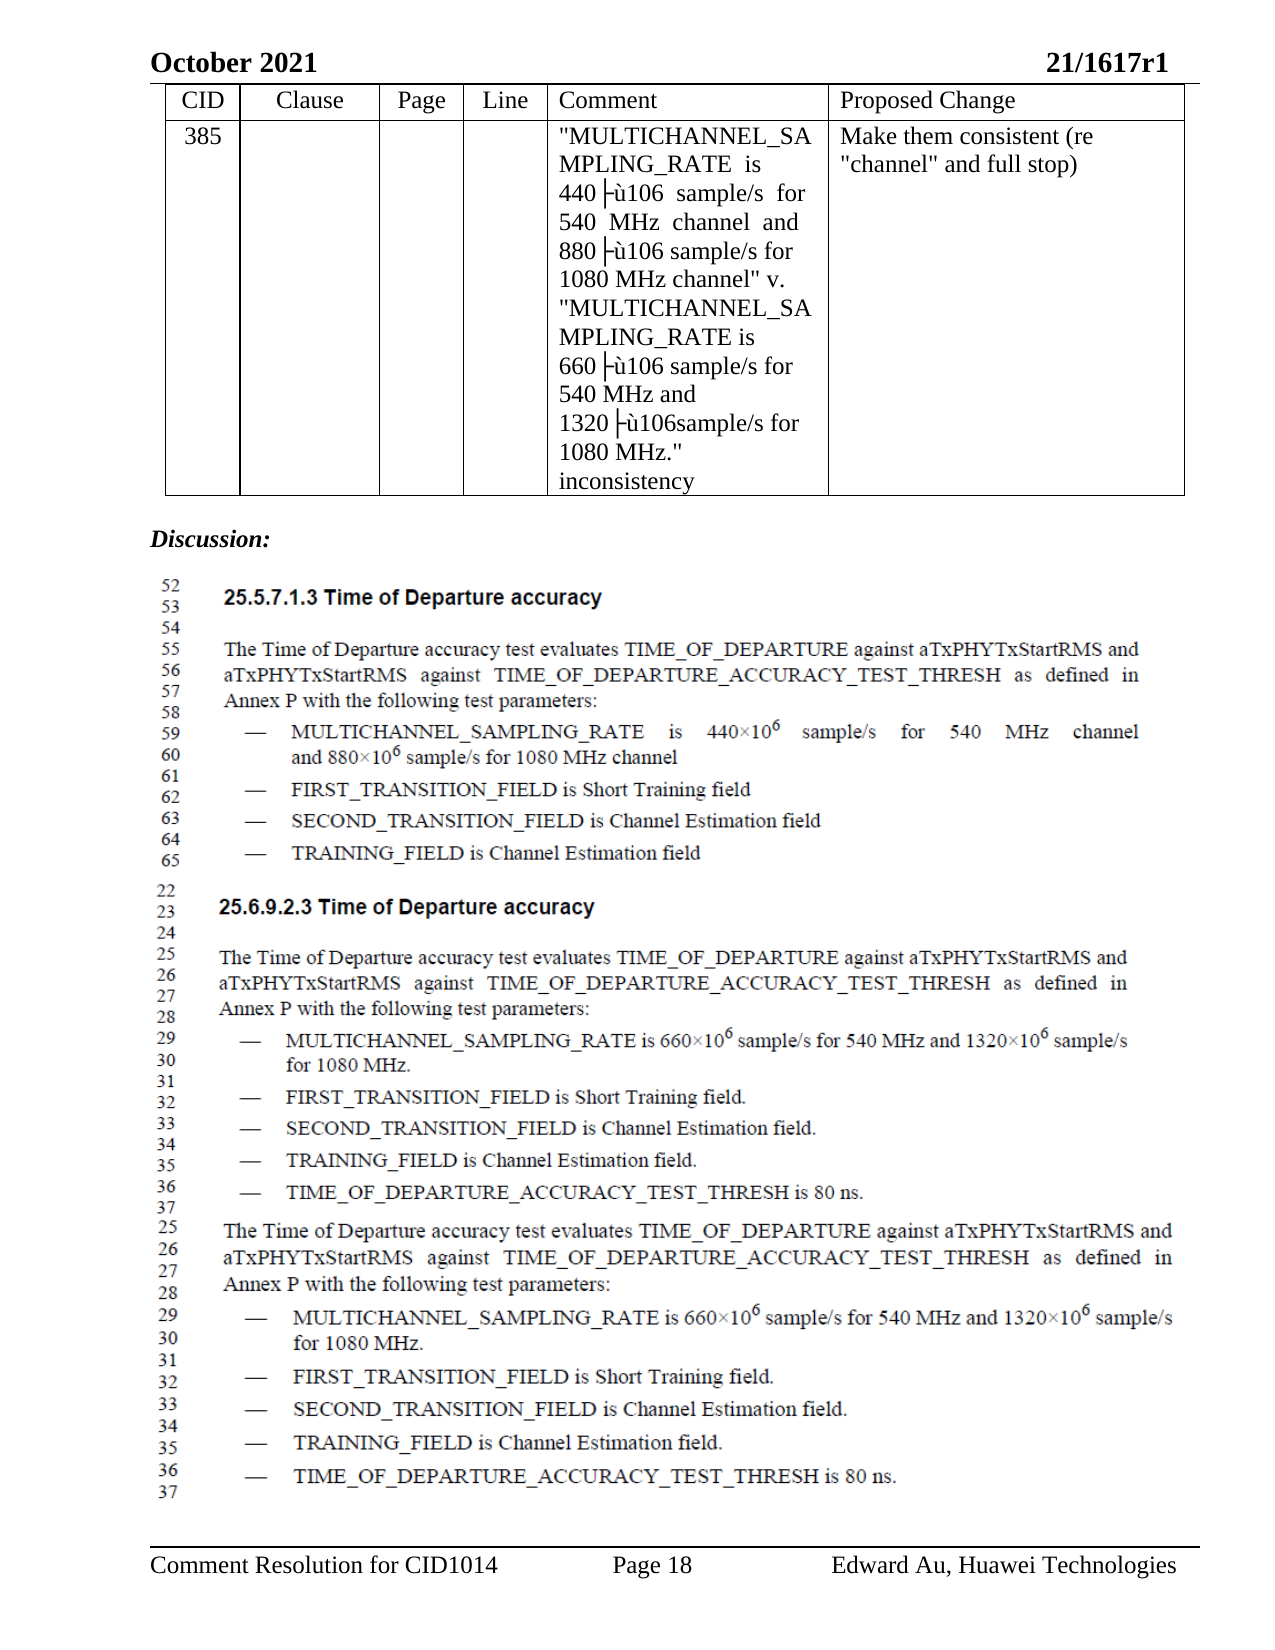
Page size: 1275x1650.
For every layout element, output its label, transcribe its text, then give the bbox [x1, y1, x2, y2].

table_header Clause [241, 85, 379, 120]
table_cell [464, 121, 547, 494]
table_cell "MULTICHANNEL_SAMPLING_RATE is 440├ù106 sample/s for 540 MHz channel and 880├ù106 sample/s for 1080 MHz channel" v. "MULTICHANNEL_SAMPLING_RATE is 660├ù106 sample/s for 540 MHz and 1320├ù106sample/s for 1080 MHz." inconsistency [548, 121, 828, 494]
table_header Page [380, 85, 463, 120]
table_header Comment [548, 85, 828, 120]
table_header Proposed Change [829, 85, 1184, 120]
table_cell [241, 121, 379, 494]
table_header Line [464, 85, 547, 120]
table_cell [380, 121, 463, 494]
text Discussion: [150, 524, 1200, 553]
table_cell Make them consistent (re "channel" and full stop) [829, 121, 1184, 494]
table_header CID [166, 85, 239, 120]
table_cell 385 [166, 121, 239, 494]
